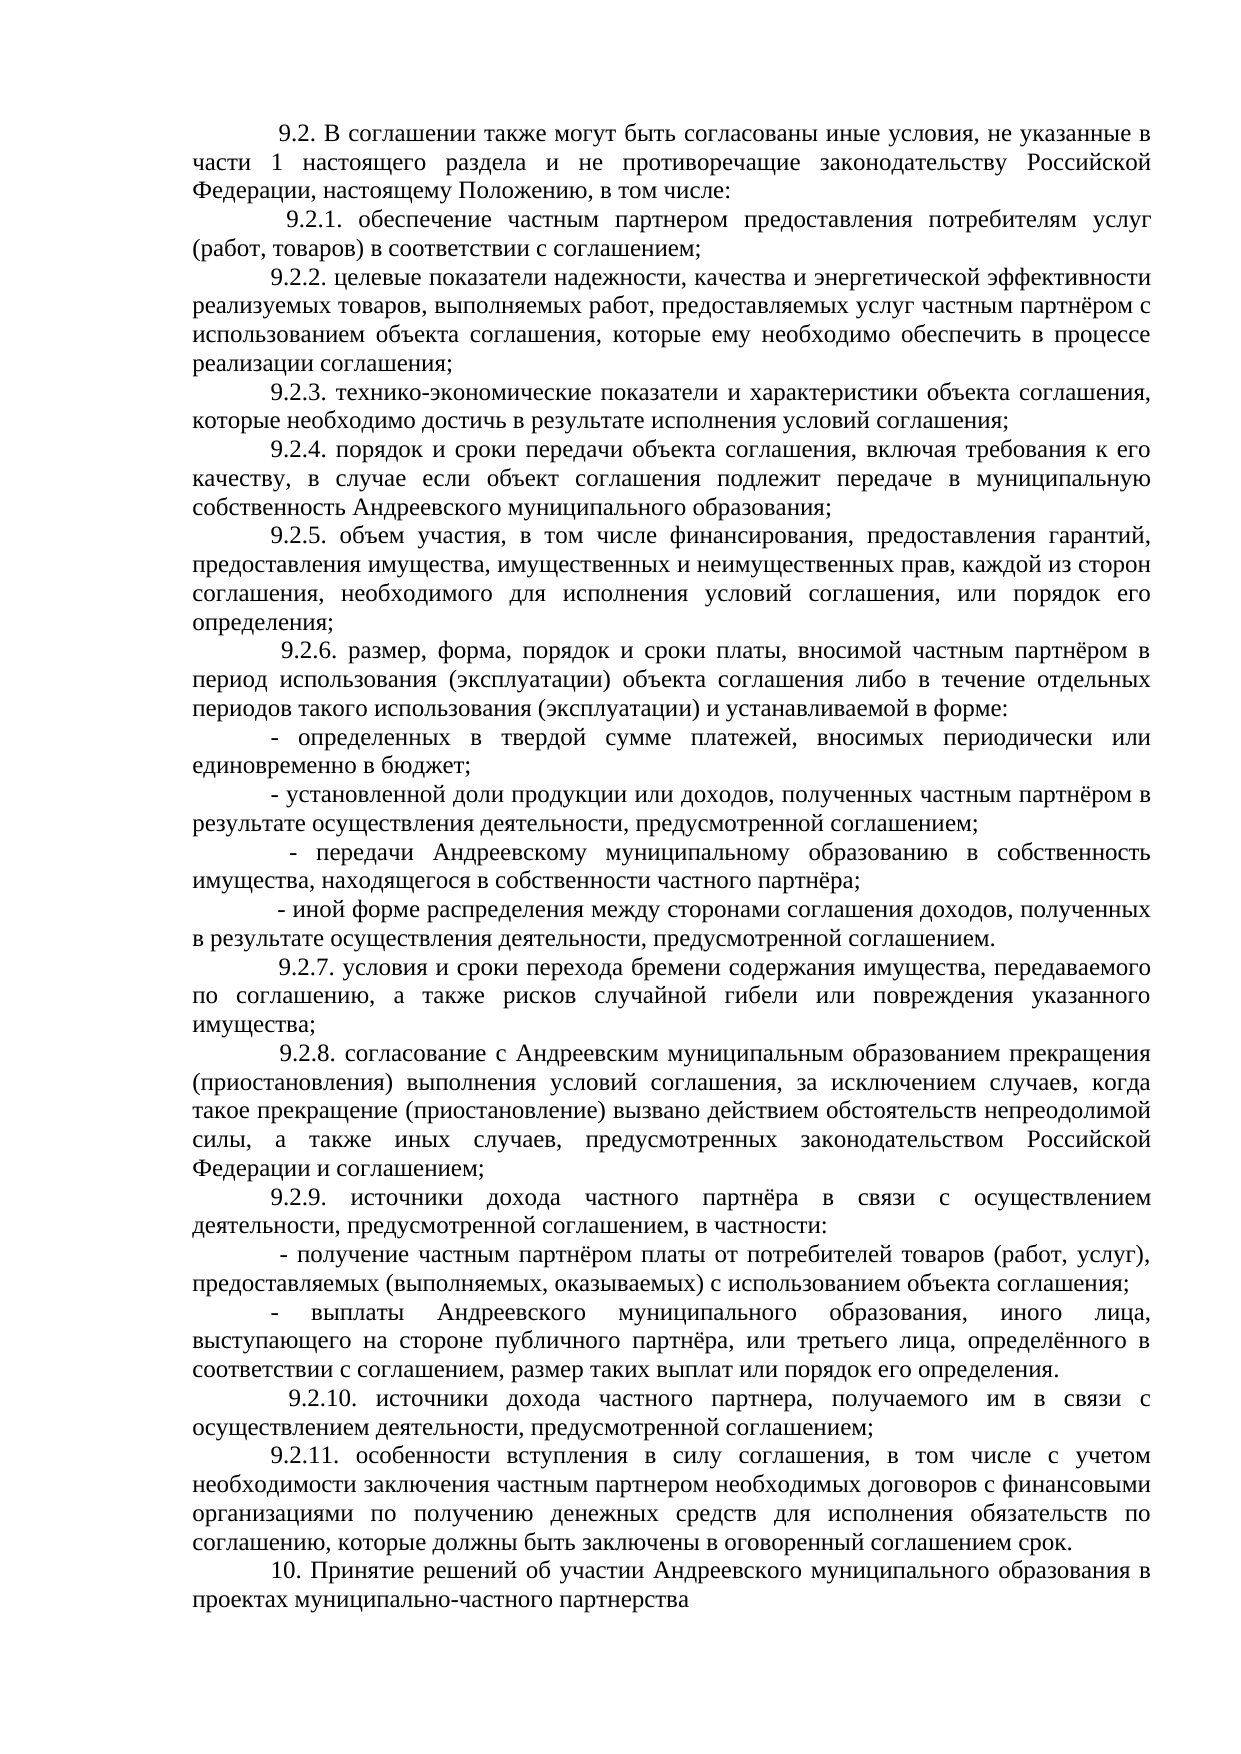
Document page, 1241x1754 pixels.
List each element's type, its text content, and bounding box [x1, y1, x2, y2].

text 9.2.1. обеспечение частным партнером предоставления потребителям услуг (работ, товаров) в соответствии с соглашением; [192, 204, 1152, 262]
text 10. Принятие решений об участии Андреевского муниципального образования в проектах муниципально-частного партнерства [192, 1556, 1152, 1613]
text 9.2.9. источники дохода частного партнёра в связи с осуществлением деятельности, предусмотренной соглашением, в частности: [192, 1182, 1152, 1239]
text 9.2.3. технико-экономические показатели и характеристики объекта соглашения, которые необходимо достичь в результате исполнения условий соглашения; [192, 377, 1152, 434]
text 9.2. В соглашении также могут быть согласованы иные условия, не указанные в части 1 настоящего раздела и не противоречащие законодательству Российской Федерации, настоящему Положению, в том числе: [192, 118, 1152, 204]
text 9.2.11. особенности вступления в силу соглашения, в том числе с учетом необходимости заключения частным партнером необходимых договоров с финансовыми организациями по получению денежных средств для исполнения обязательств по соглашению, которые должны быть заключены в оговоренный соглашением срок. [192, 1441, 1152, 1556]
text 9.2.5. объем участия, в том числе финансирования, предоставления гарантий, предоставления имущества, имущественных и неимущественных прав, каждой из сторон соглашения, необходимого для исполнения условий соглашения, или порядок его определения; [192, 521, 1152, 636]
text 9.2.2. целевые показатели надежности, качества и энергетической эффективности реализуемых товаров, выполняемых работ, предоставляемых услуг частным партнёром с использованием объекта соглашения, которые ему необходимо обеспечить в процессе реализации соглашения; [192, 262, 1152, 377]
text 9.2.10. источники дохода частного партнера, получаемого им в связи с осуществлением деятельности, предусмотренной соглашением; [192, 1383, 1152, 1441]
text - иной форме распределения между сторонами соглашения доходов, полученных в результате осуществления деятельности, предусмотренной соглашением. [192, 894, 1152, 952]
text - выплаты Андреевского муниципального образования, иного лица, выступающего на стороне публичного партнёра, или третьего лица, определённого в соответствии с соглашением, размер таких выплат или порядок его определения. [192, 1297, 1152, 1383]
text 9.2.7. условия и сроки перехода бремени содержания имущества, передаваемого по соглашению, а также рисков случайной гибели или повреждения указанного имущества; [192, 952, 1152, 1038]
text 9.2.6. размер, форма, порядок и сроки платы, вносимой частным партнёром в период использования (эксплуатации) объекта соглашения либо в течение отдельных периодов такого использования (эксплуатации) и устанавливаемой в форме: [192, 636, 1152, 722]
text 9.2.4. порядок и сроки передачи объекта соглашения, включая требования к его качеству, в случае если объект соглашения подлежит передаче в муниципальную собственность Андреевского муниципального образования; [192, 434, 1152, 521]
text - передачи Андреевскому муниципальному образованию в собственность имущества, находящегося в собственности частного партнёра; [192, 837, 1152, 894]
text - определенных в твердой сумме платежей, вносимых периодически или единовременно в бюджет; [192, 722, 1152, 779]
text 9.2.8. согласование с Андреевским муниципальным образованием прекращения (приостановления) выполнения условий соглашения, за исключением случаев, когда такое прекращение (приостановление) вызвано действием обстоятельств непреодолимой силы, а также иных случаев, предусмотренных законодательством Российской Федерации и соглашением; [192, 1038, 1152, 1182]
text - установленной доли продукции или доходов, полученных частным партнёром в результате осуществления деятельности, предусмотренной соглашением; [192, 779, 1152, 837]
text - получение частным партнёром платы от потребителей товаров (работ, услуг), предоставляемых (выполняемых, оказываемых) с использованием объекта соглашения; [192, 1239, 1152, 1297]
